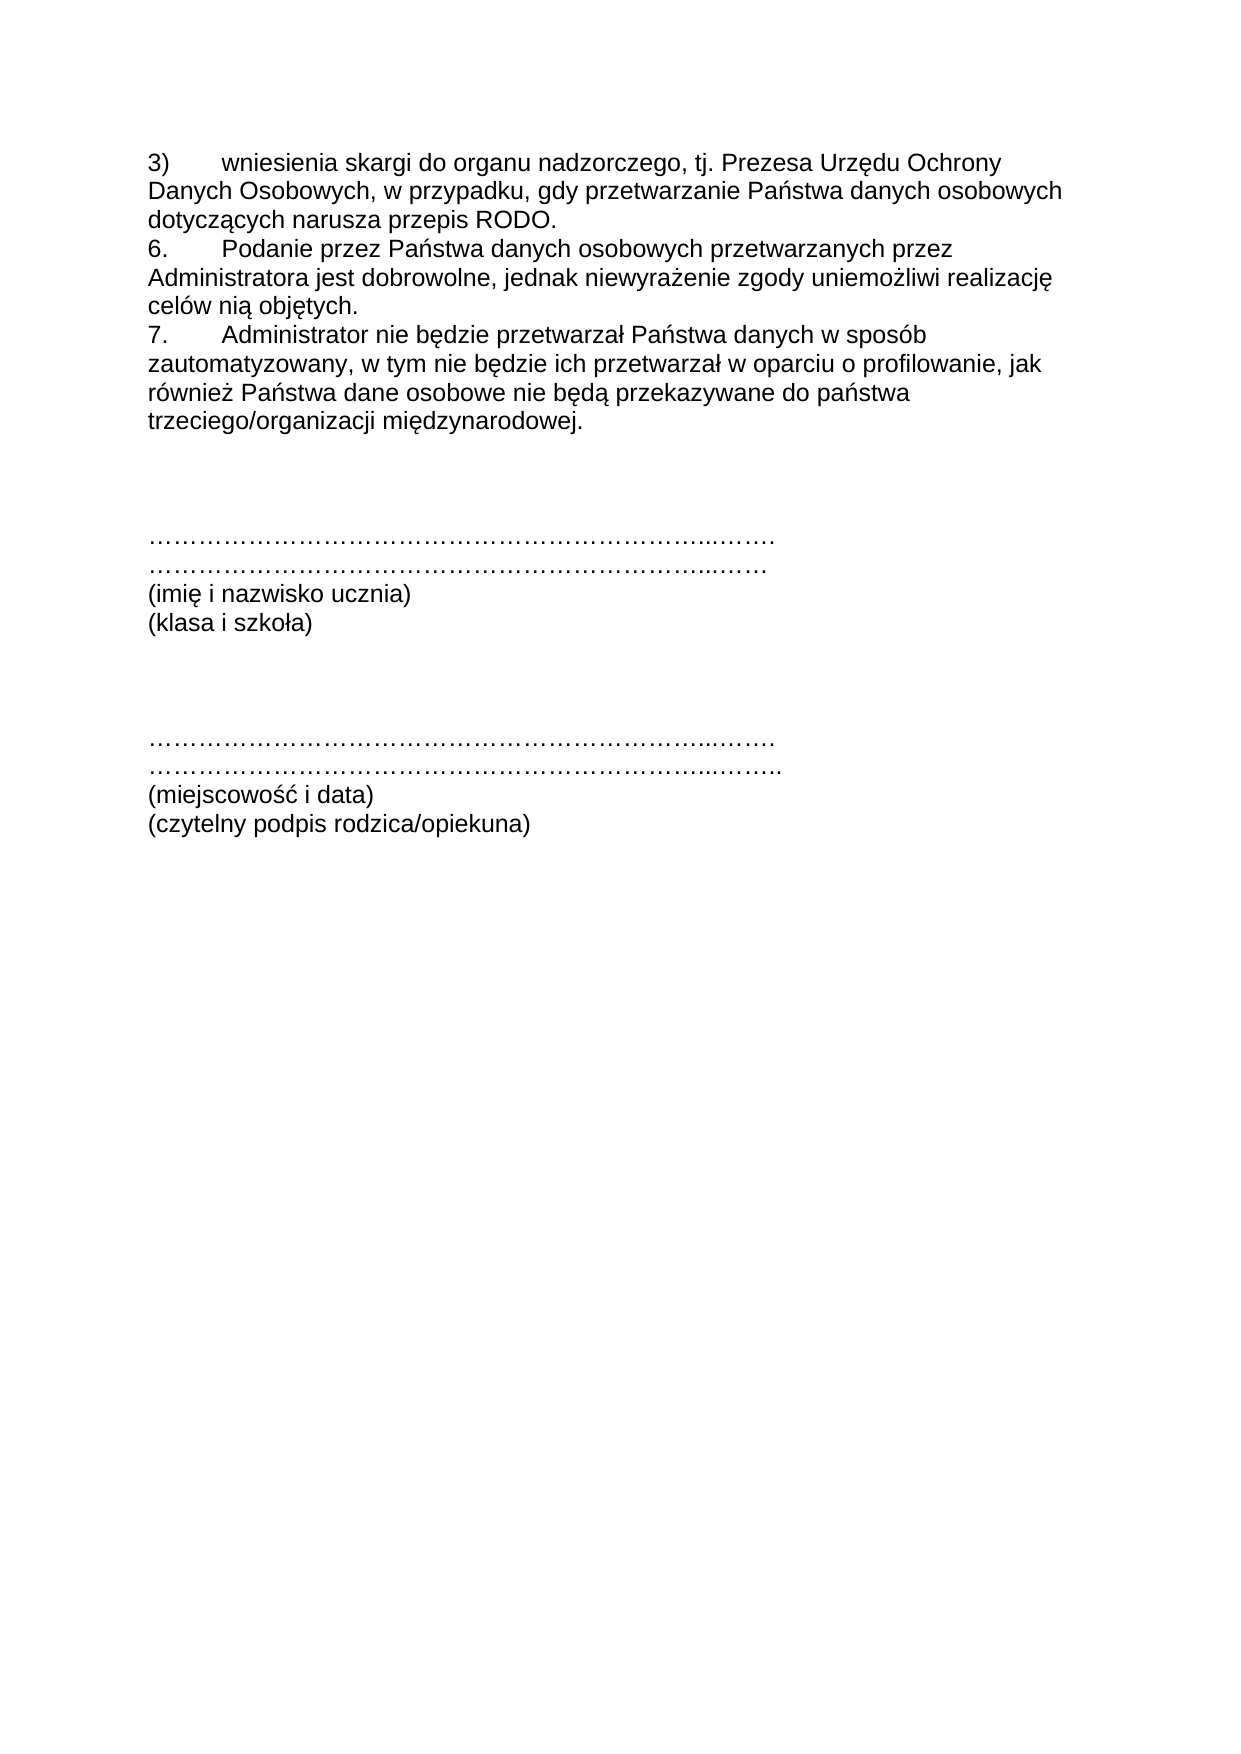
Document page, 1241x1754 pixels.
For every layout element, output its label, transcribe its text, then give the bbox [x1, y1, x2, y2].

text (miejscowość i data) (czytelny podpis rodzica/opiekuna) [148, 780, 1093, 838]
list Administrator nie będzie przetwarzał Państwa danych w sposób zautomatyzowany, w tym nie będzie ich przetwarzał w oparciu o profilowanie, jak również Państwa dane osobowe nie będą przekazywane do państwa trzeciego/organizacji międzynarodowej. [147, 320, 1093, 435]
list wniesienia skargi do organu nadzorczego, tj. Prezesa Urzędu Ochrony Danych Osobowych, w przypadku, gdy przetwarzanie Państwa danych osobowych dotyczących narusza przepis RODO. [147, 148, 1093, 234]
list Podanie przez Państwa danych osobowych przetwarzanych przez Administratora jest dobrowolne, jednak niewyrażenie zgody uniemożliwi realizację celów nią objętych. [147, 234, 1093, 320]
text …………………………………………………………...……. …………………………………………………………...…….. [148, 723, 1093, 780]
text …………………………………………………………...……. …………………………………………………………...…… (imię i nazwisko ucznia) (klasa i szkoła) [148, 521, 1093, 636]
